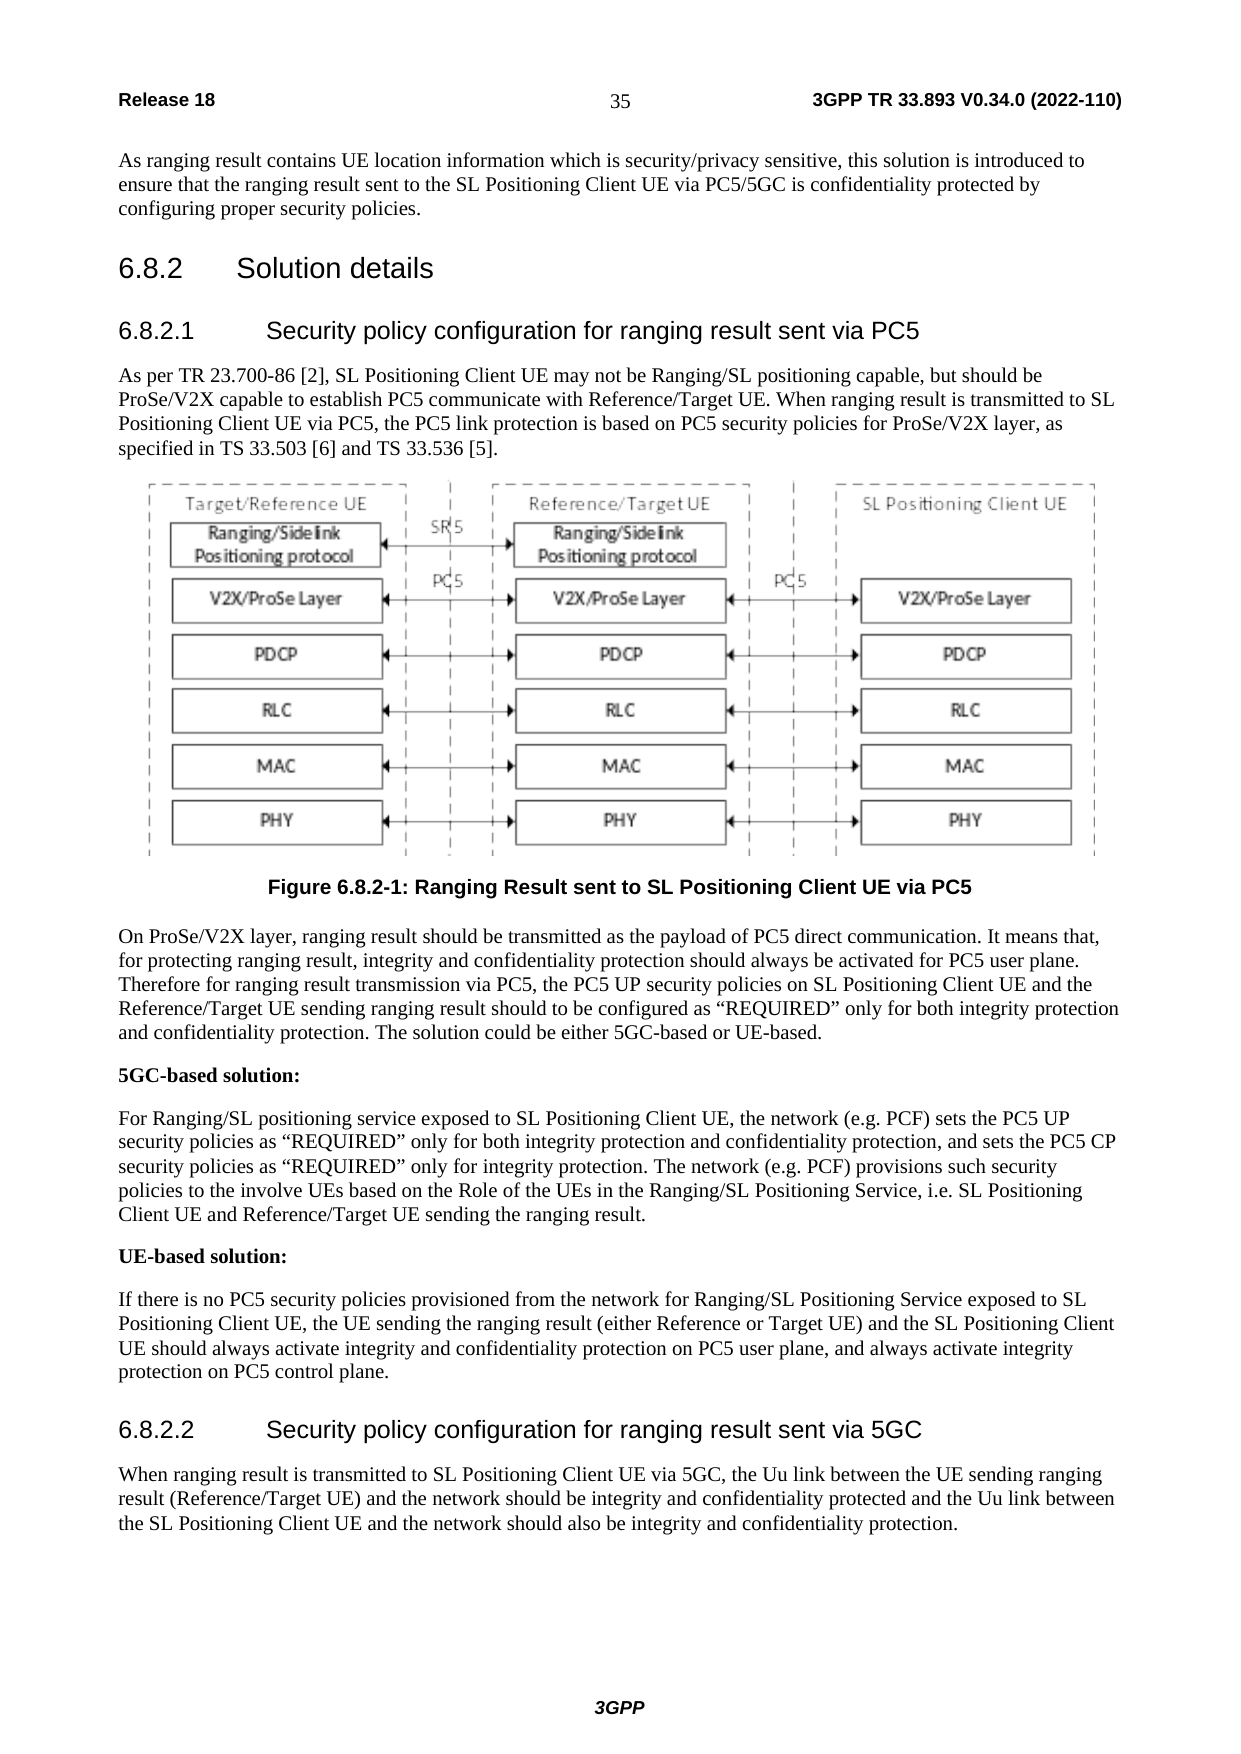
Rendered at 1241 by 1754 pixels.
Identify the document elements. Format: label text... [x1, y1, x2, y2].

subtitle 6..2 Solution details [118, 251, 1122, 284]
